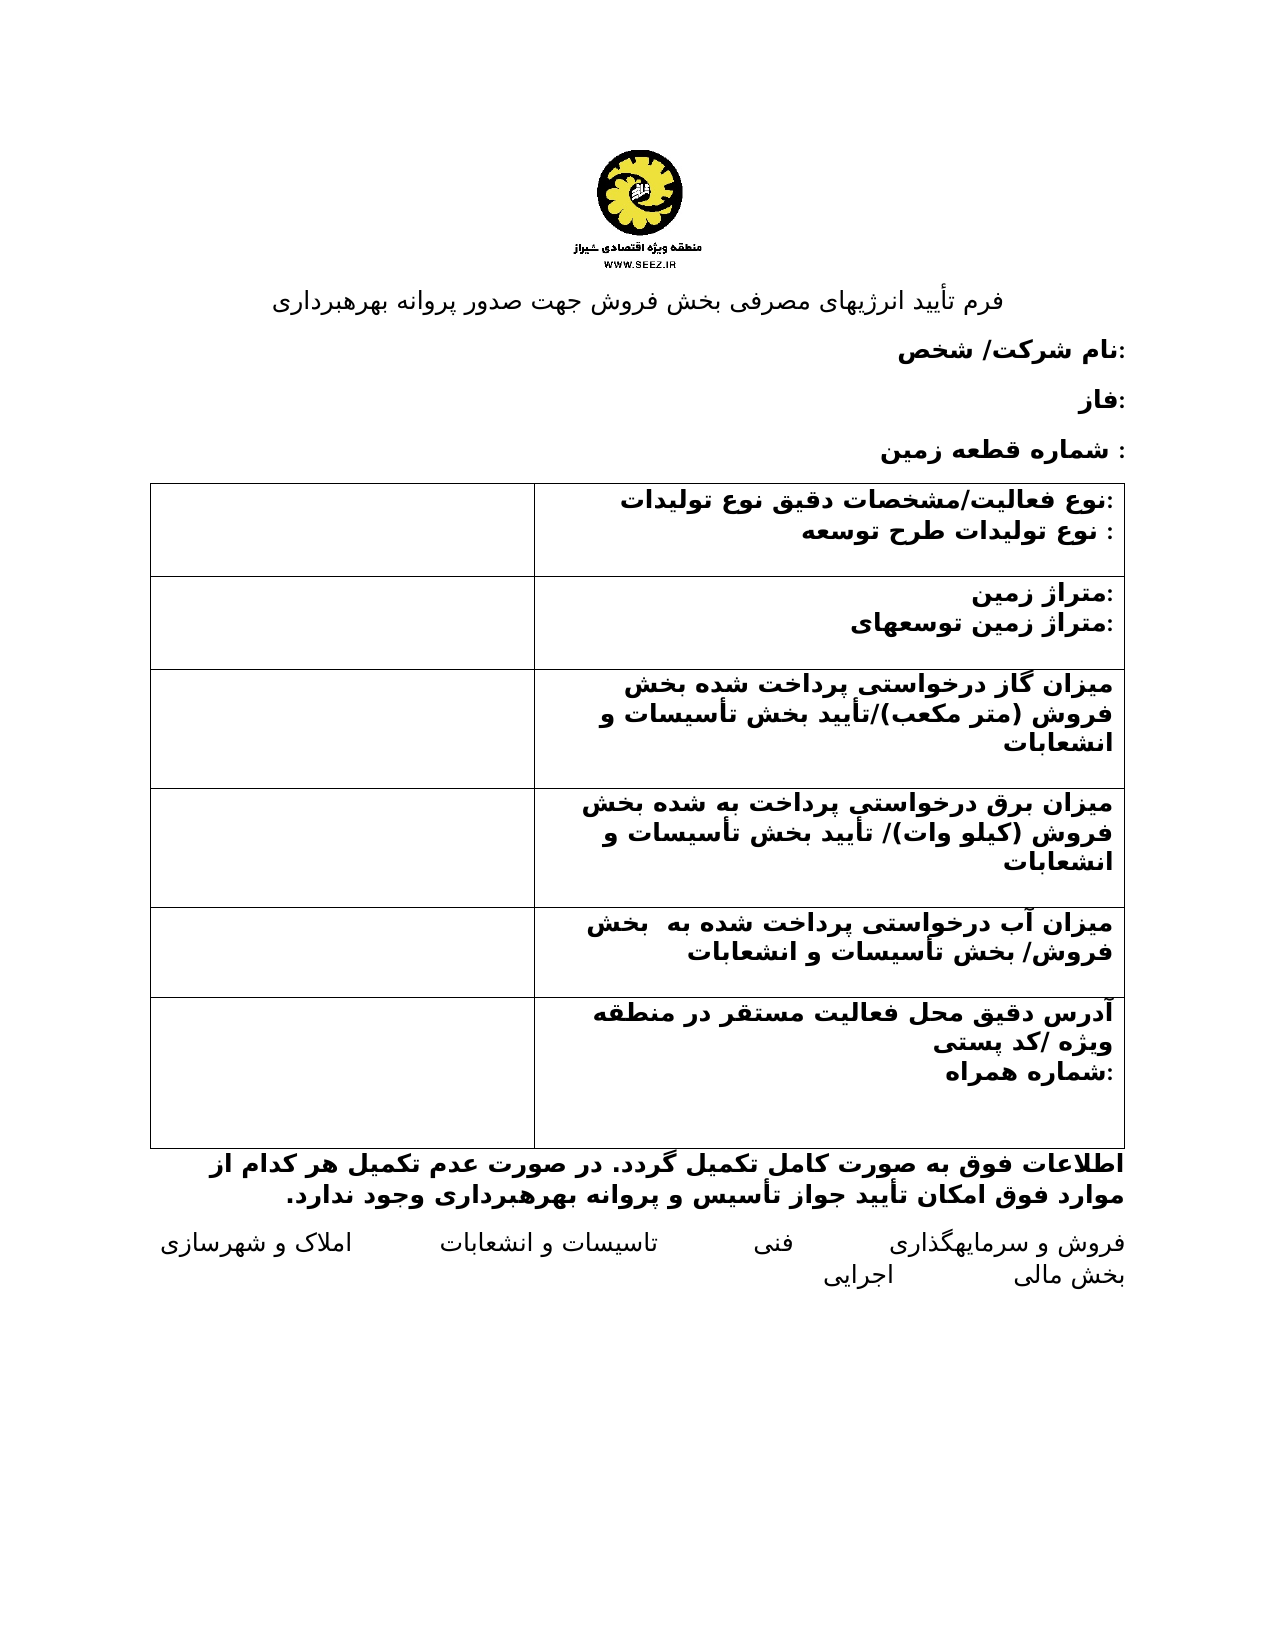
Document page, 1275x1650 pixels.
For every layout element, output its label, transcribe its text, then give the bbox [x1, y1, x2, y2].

table_header نوع فعالیت/مشخصات دقیق نوع تولیدات: نوع تولیدات طرح توسعه : [535, 484, 1124, 576]
table_cell آدرس دقیق محل فعالیت مستقر در منطقه ویژه /کد پستی شماره همراه: [535, 998, 1124, 1148]
table_cell [151, 577, 534, 668]
table_cell [151, 789, 534, 907]
picture [573, 150, 702, 268]
text اطلاعات فوق به صورت کامل تکمیل گردد. در صورت عدم تکمیل هر کدام از موارد فوق امکان تأیید جواز تأسیس و پروانه بهرهبرداری وجود ندارد. [150, 1149, 1125, 1209]
text شماره قطعه زمین : [150, 434, 1125, 464]
table_cell میزان آب درخواستی پرداخت شده به بخش فروش/ بخش تأسیسات و انشعابات [535, 908, 1124, 997]
table_header [151, 484, 534, 576]
text فاز: [150, 384, 1125, 415]
table_cell میزان گاز درخواستی پرداخت شده بخش فروش (متر مکعب)/تأیید بخش تأسیسات و انشعابات [535, 670, 1124, 788]
text فرم تأیید انرژیهای مصرفی بخش فروش جهت صدور پروانه بهرهبرداری [150, 286, 1125, 316]
table_cell [151, 670, 534, 788]
table_cell [151, 908, 534, 997]
table_cell متراژ زمین: متراژ زمین توسعهای: [535, 577, 1124, 668]
text فروش و سرمایهگذاری فنی تاسیسات و انشعابات املاک و شهرسازی بخش مالی اجرایی [150, 1228, 1125, 1289]
table_cell [151, 998, 534, 1148]
text نام شرکت/ شخص: [150, 334, 1125, 365]
table_cell میزان برق درخواستی پرداخت به شده بخش فروش (کیلو وات)/ تأیید بخش تأسیسات و انشعابات [535, 789, 1124, 907]
